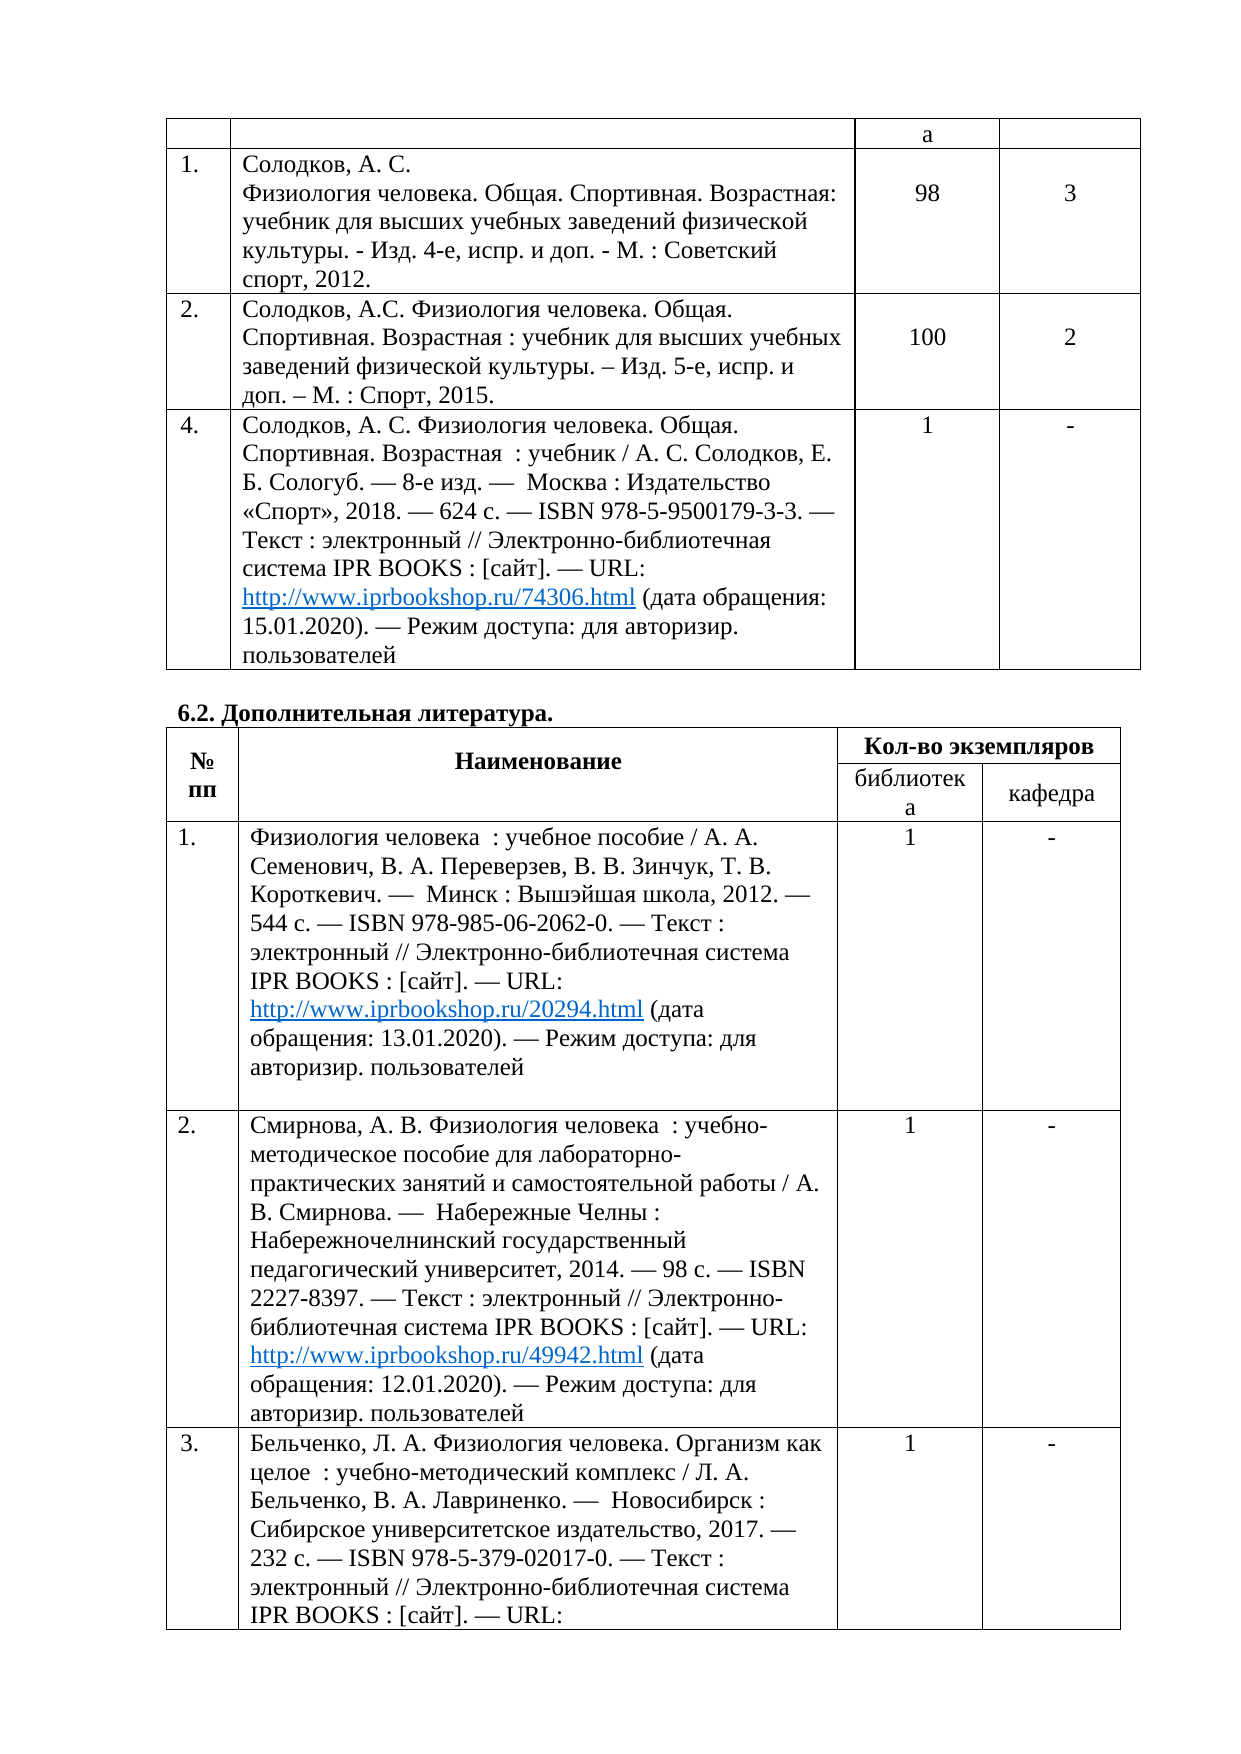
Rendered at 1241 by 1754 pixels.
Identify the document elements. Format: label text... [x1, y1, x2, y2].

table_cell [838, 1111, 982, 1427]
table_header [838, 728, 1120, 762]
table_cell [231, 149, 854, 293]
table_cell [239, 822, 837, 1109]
text 6.2. Дополнительная литература. [177, 698, 1152, 727]
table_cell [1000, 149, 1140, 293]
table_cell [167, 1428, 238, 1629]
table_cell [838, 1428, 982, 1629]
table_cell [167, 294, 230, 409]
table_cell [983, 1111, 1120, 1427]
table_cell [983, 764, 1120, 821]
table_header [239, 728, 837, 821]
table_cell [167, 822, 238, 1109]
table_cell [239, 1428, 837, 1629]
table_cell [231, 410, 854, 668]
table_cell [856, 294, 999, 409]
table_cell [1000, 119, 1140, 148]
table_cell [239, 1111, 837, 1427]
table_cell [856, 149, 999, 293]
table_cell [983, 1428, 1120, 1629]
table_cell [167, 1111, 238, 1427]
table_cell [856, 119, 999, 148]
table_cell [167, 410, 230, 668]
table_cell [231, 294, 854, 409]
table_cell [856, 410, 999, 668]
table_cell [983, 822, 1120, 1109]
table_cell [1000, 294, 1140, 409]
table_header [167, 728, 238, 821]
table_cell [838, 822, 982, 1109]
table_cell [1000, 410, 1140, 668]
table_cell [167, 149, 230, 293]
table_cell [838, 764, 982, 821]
